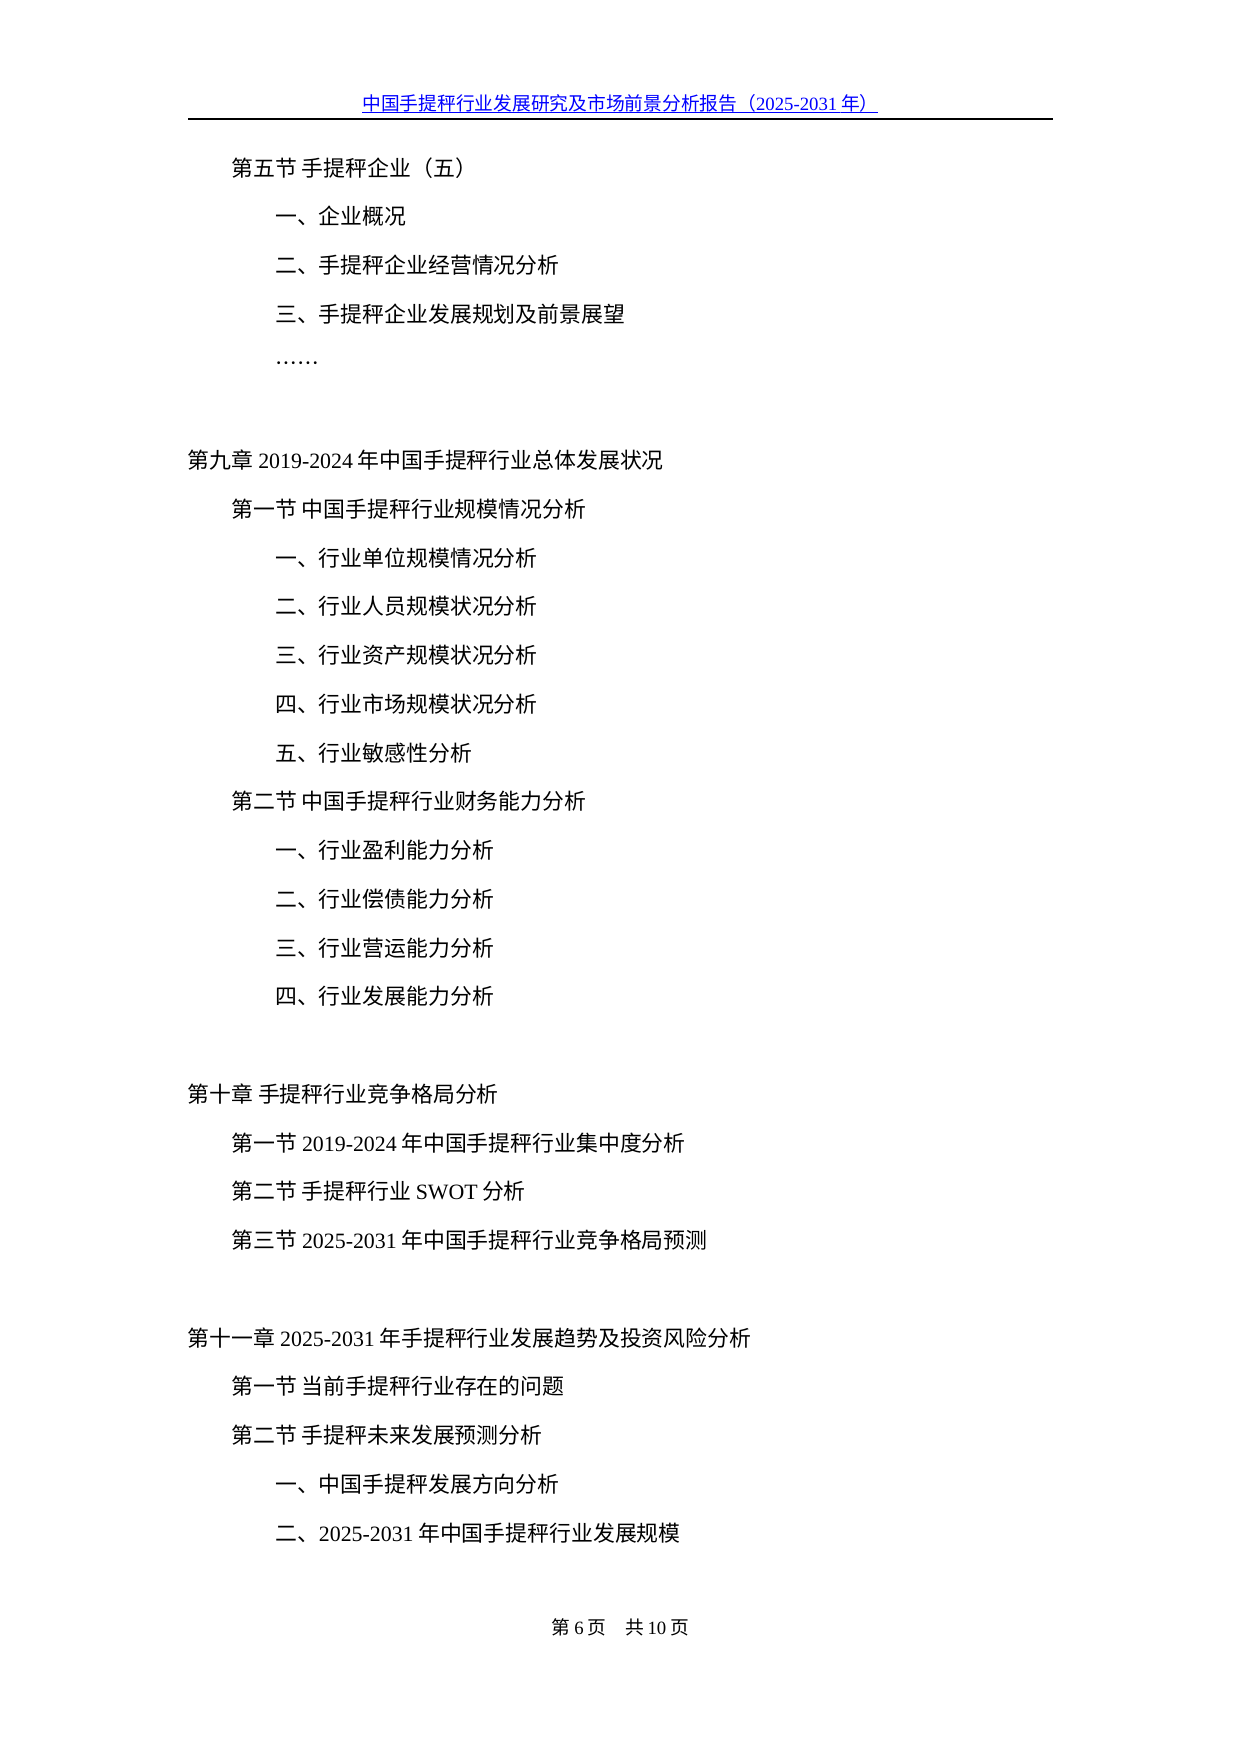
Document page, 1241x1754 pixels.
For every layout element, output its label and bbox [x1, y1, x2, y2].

text [187, 150, 1053, 1548]
